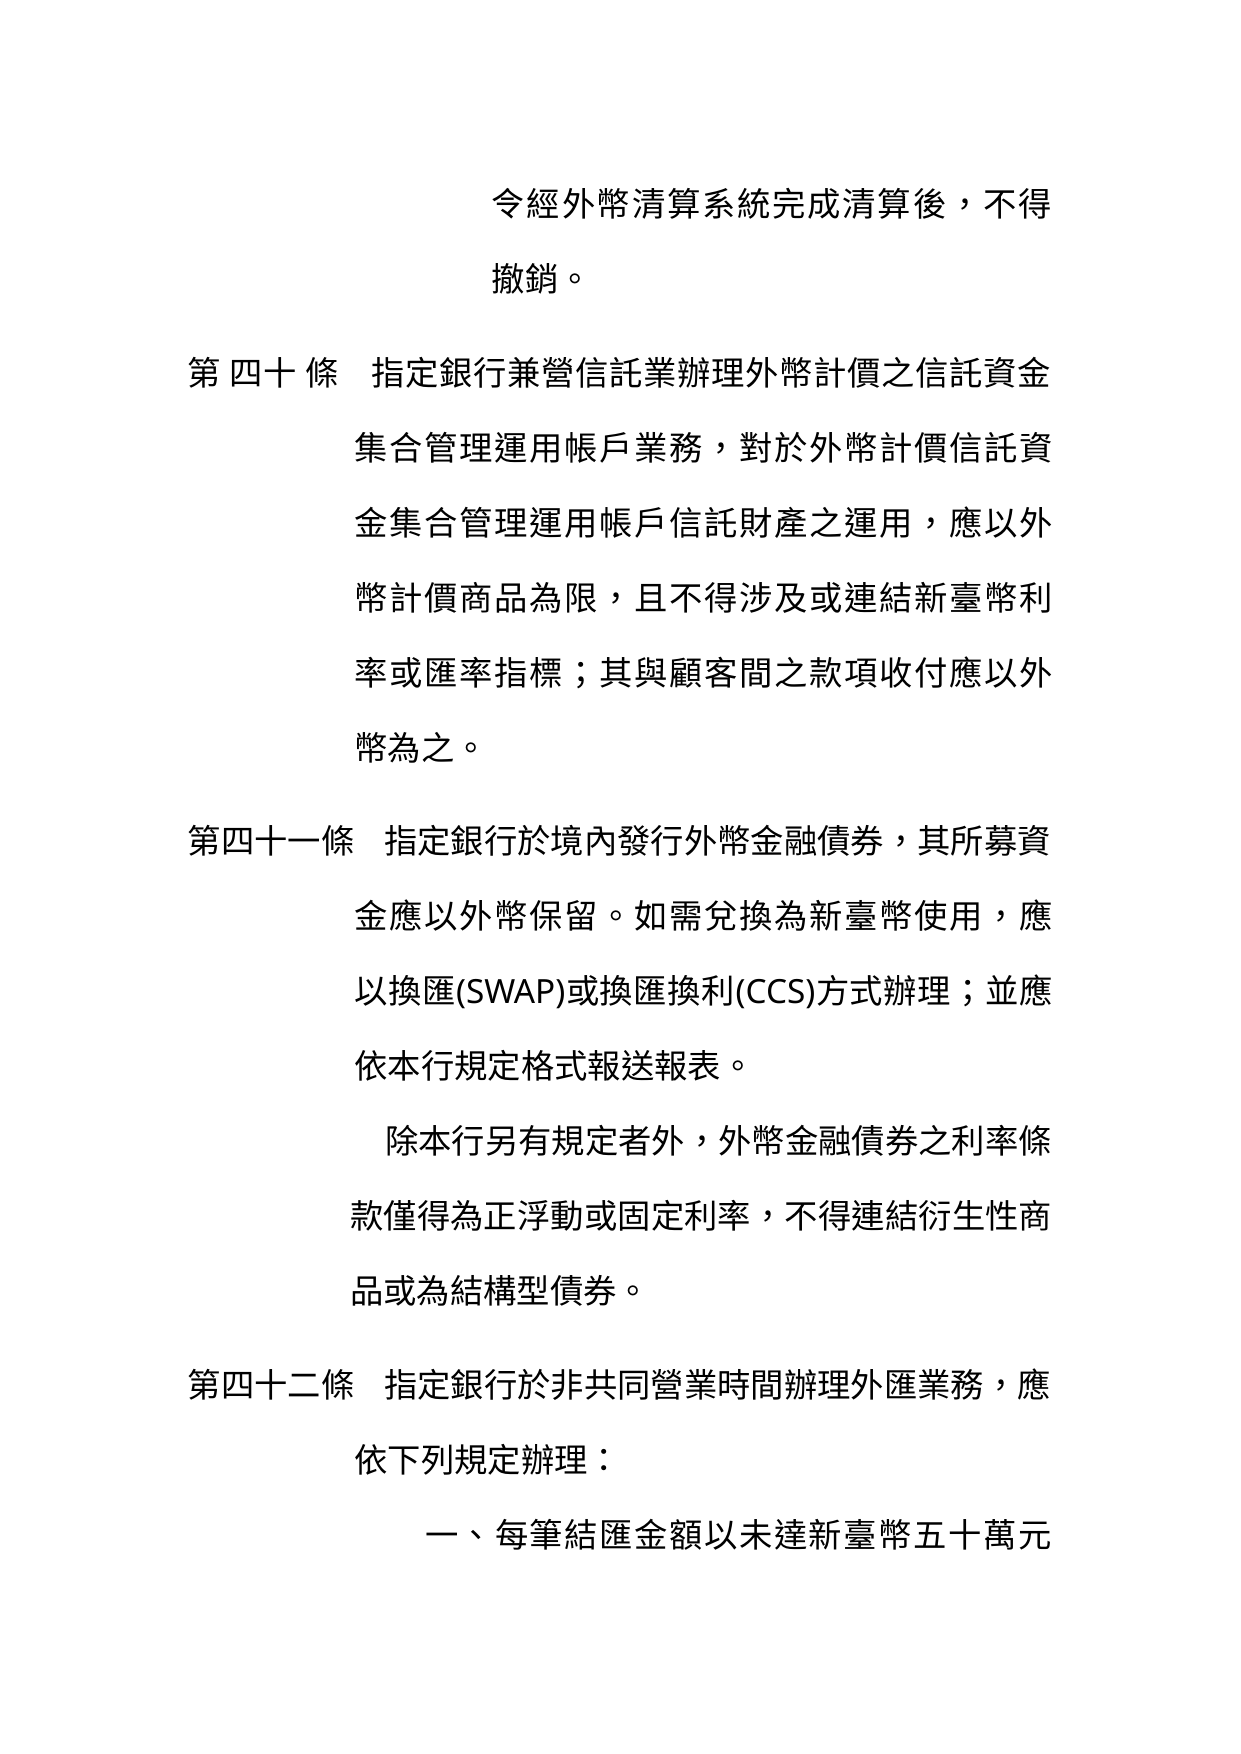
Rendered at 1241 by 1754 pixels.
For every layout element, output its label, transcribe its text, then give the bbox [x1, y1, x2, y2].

text 除本行另有規定者外，外幣金融債券之利率條款僅得為正浮動或固定利率，不得連結衍生性商品或為結構型債券。 [350, 1102, 1053, 1327]
text 第四十二條 指定銀行於非共同營業時間辦理外匯業務，應依下列規定辦理： [187, 1346, 1053, 1496]
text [425, 164, 1053, 314]
text 第 四十 條 指定銀行兼營信託業辦理外幣計價之信託資金集合管理運用帳戶業務，對於外幣計價信託資金集合管理運用帳戶信託財產之運用，應以外幣計價商品為限，且不得涉及或連結新臺幣利率或匯率指標；其與顧客間之款項收付應以外幣為之。 [187, 333, 1053, 783]
text 第四十一條 指定銀行於境內發行外幣金融債券，其所募資金應以外幣保留。如需兌換為新臺幣使用，應以換匯(SWAP)或換匯換利(CCS)方式辦理；並應依本行規定格式報送報表。 [187, 802, 1053, 1102]
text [425, 1496, 1053, 1571]
